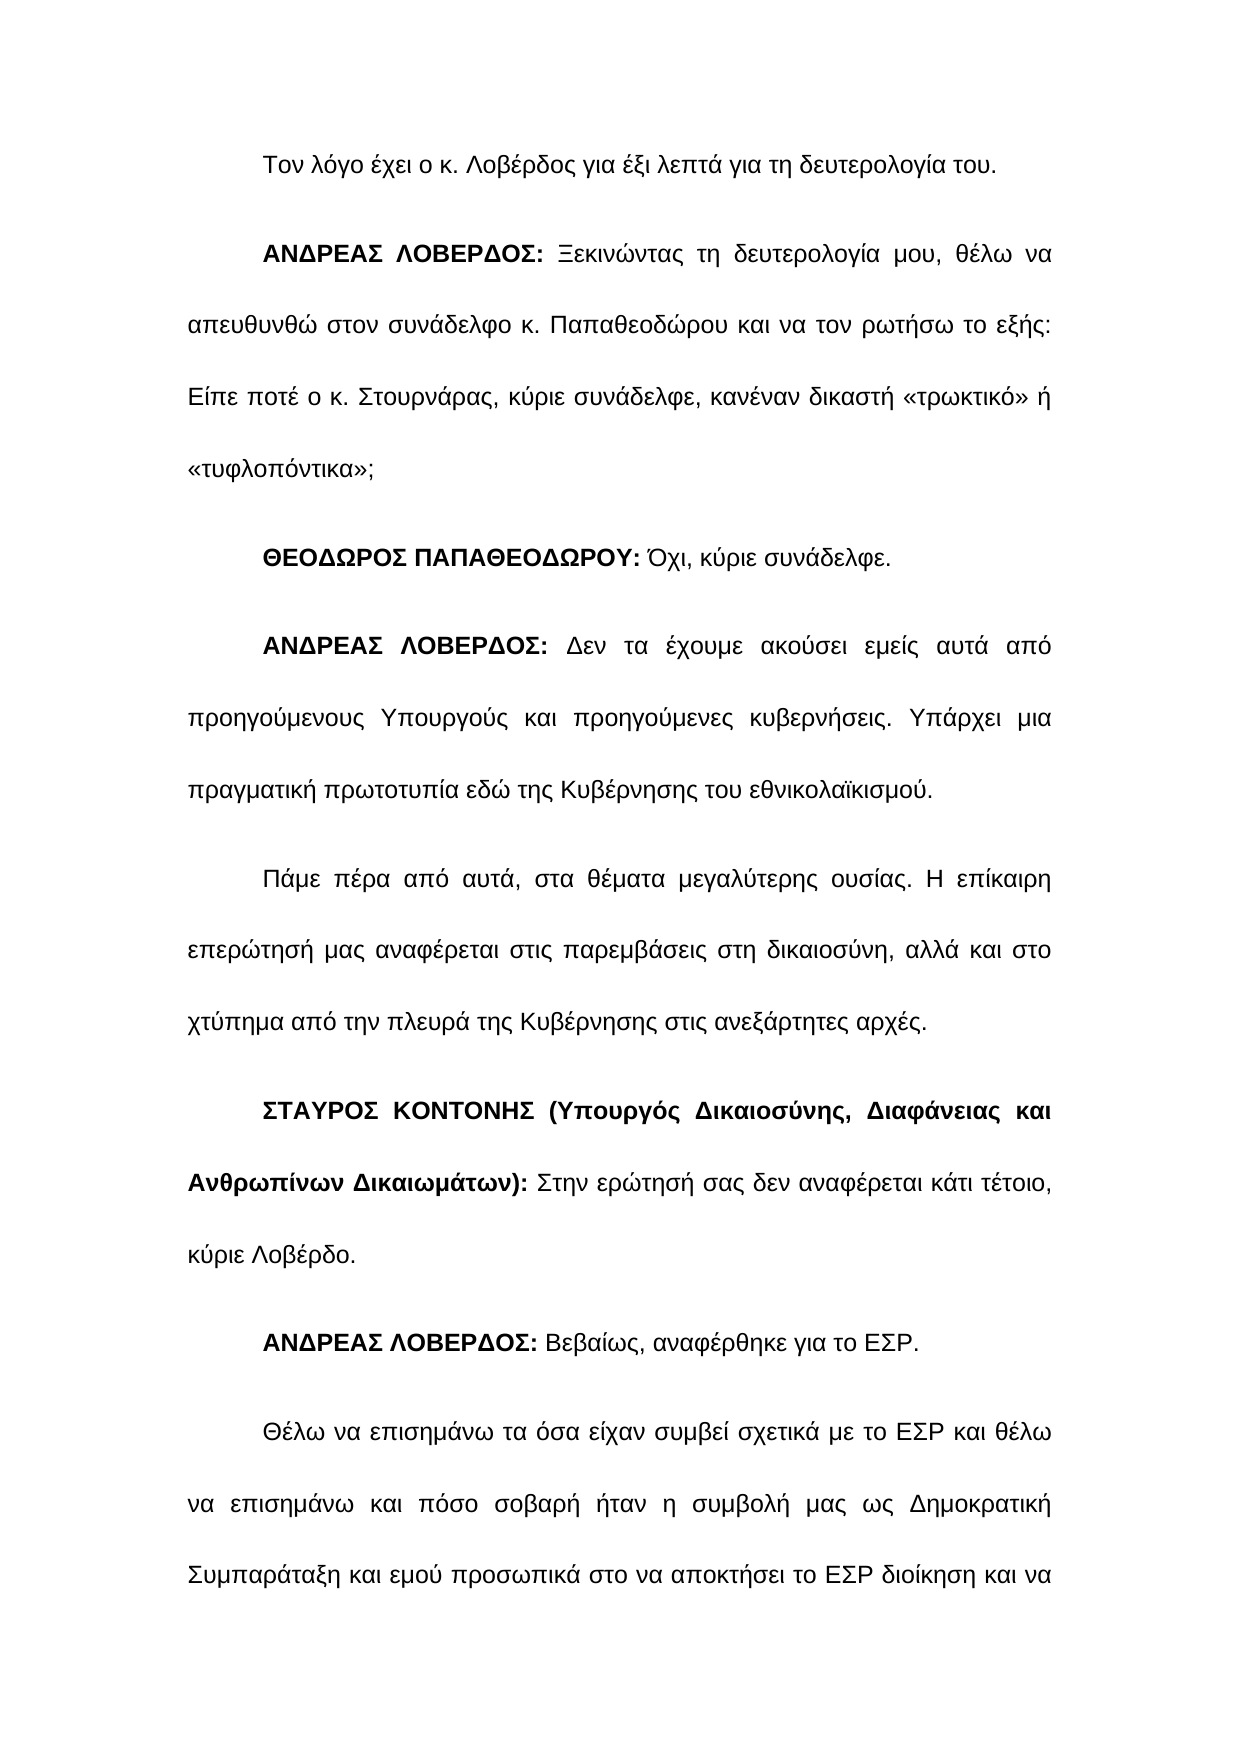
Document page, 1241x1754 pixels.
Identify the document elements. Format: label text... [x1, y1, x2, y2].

text ΑΝΔΡΕΑΣ ΛΟΒΕΡΔΟΣ: Δεν τα έχουμε ακούσει εμείς αυτά από προηγούμενους Υπουργούς και προηγούμενες κυβερνήσεις. Υπάρχει μια πραγματική πρωτοτυπία εδώ της Κυβέρνησης του εθνικολαϊκισμού. [187, 631, 1053, 804]
text ΑΝΔΡΕΑΣ ΛΟΒΕΡΔΟΣ: Ξεκινώντας τη δευτερολογία μου, θέλω να απευθυνθώ στον συνάδελφο κ. Παπαθεοδώρου και να τον ρωτήσω το εξής: Είπε ποτέ ο κ. Στουρνάρας, κύριε συνάδελφε, κανέναν δικαστή «τρωκτικό» ή «τυφλοπόντικα»; [187, 238, 1053, 483]
text ΑΝΔΡΕΑΣ ΛΟΒΕΡΔΟΣ: Βεβαίως, αναφέρθηκε για το ΕΣΡ. [187, 1328, 1053, 1357]
text Τον λόγο έχει ο κ. Λοβέρδος για έξι λεπτά για τη δευτερολογία του. [187, 150, 1053, 179]
text ΘΕΟΔΩΡΟΣ ΠΑΠΑΘΕΟΔΩΡΟΥ: Όχι, κύριε συνάδελφε. [187, 543, 1053, 571]
text Πάμε πέρα από αυτά, στα θέματα μεγαλύτερης ουσίας. Η επίκαιρη επερώτησή μας αναφέρεται στις παρεμβάσεις στη δικαιοσύνη, αλλά και στο χτύπημα από την πλευρά της Κυβέρνησης στις ανεξάρτητες αρχές. [187, 863, 1053, 1036]
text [187, 1417, 1053, 1589]
text ΣΤΑΥΡΟΣ ΚΟΝΤΟΝΗΣ (Υπουργός Δικαιοσύνης, Διαφάνειας και Ανθρωπίνων Δικαιωμάτων): Στην ερώτησή σας δεν αναφέρεται κάτι τέτοιο, κύριε Λοβέρδο. [187, 1096, 1053, 1268]
